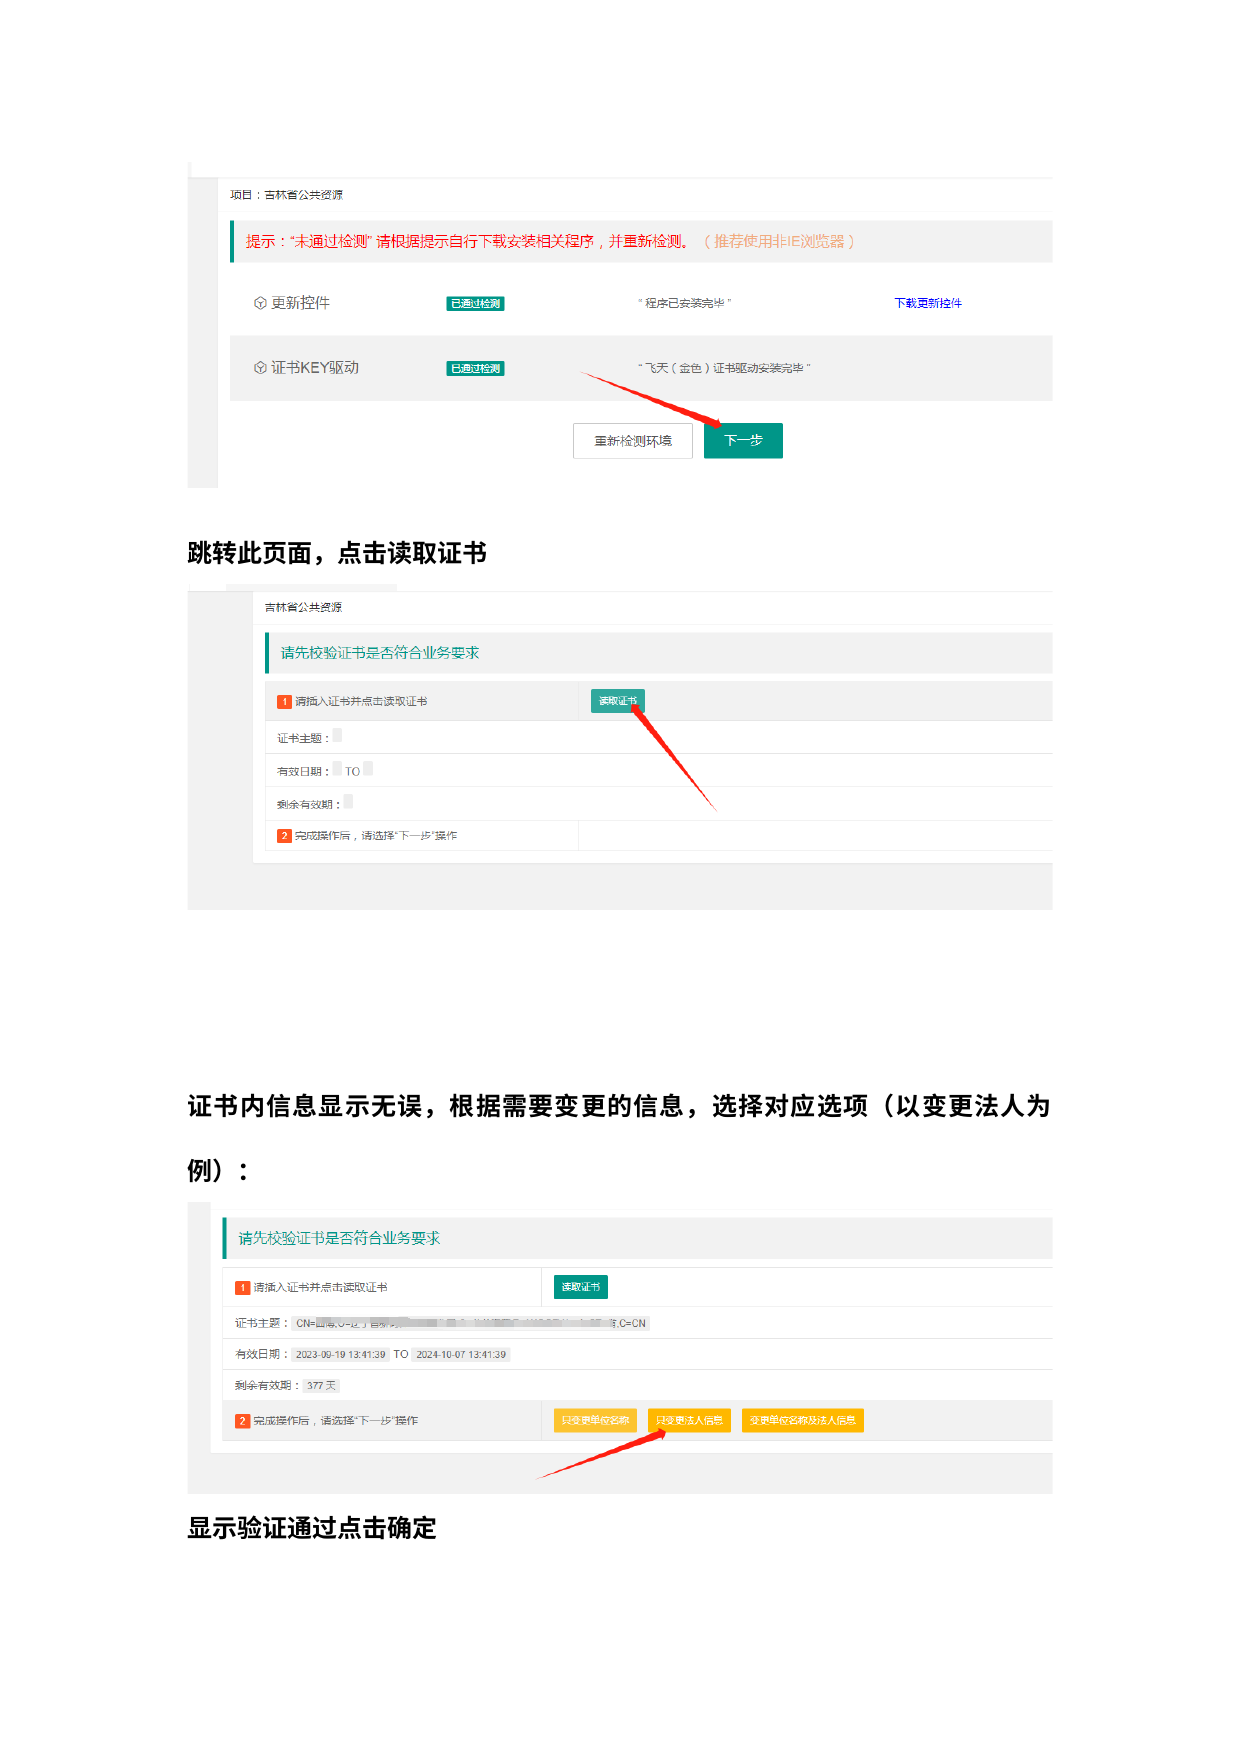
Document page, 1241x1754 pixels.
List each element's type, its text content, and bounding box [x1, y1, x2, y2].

picture [187, 1202, 1053, 1494]
text 证书内信息显示无误，根据需要变更的信息，选择对应选项（以变更法人为例）： [187, 1072, 1053, 1202]
text 跳转此页面，点击读取证书 [187, 519, 1053, 584]
text 显示验证通过点击确定 [187, 1494, 1053, 1559]
picture [187, 162, 1053, 488]
picture [187, 584, 1053, 910]
